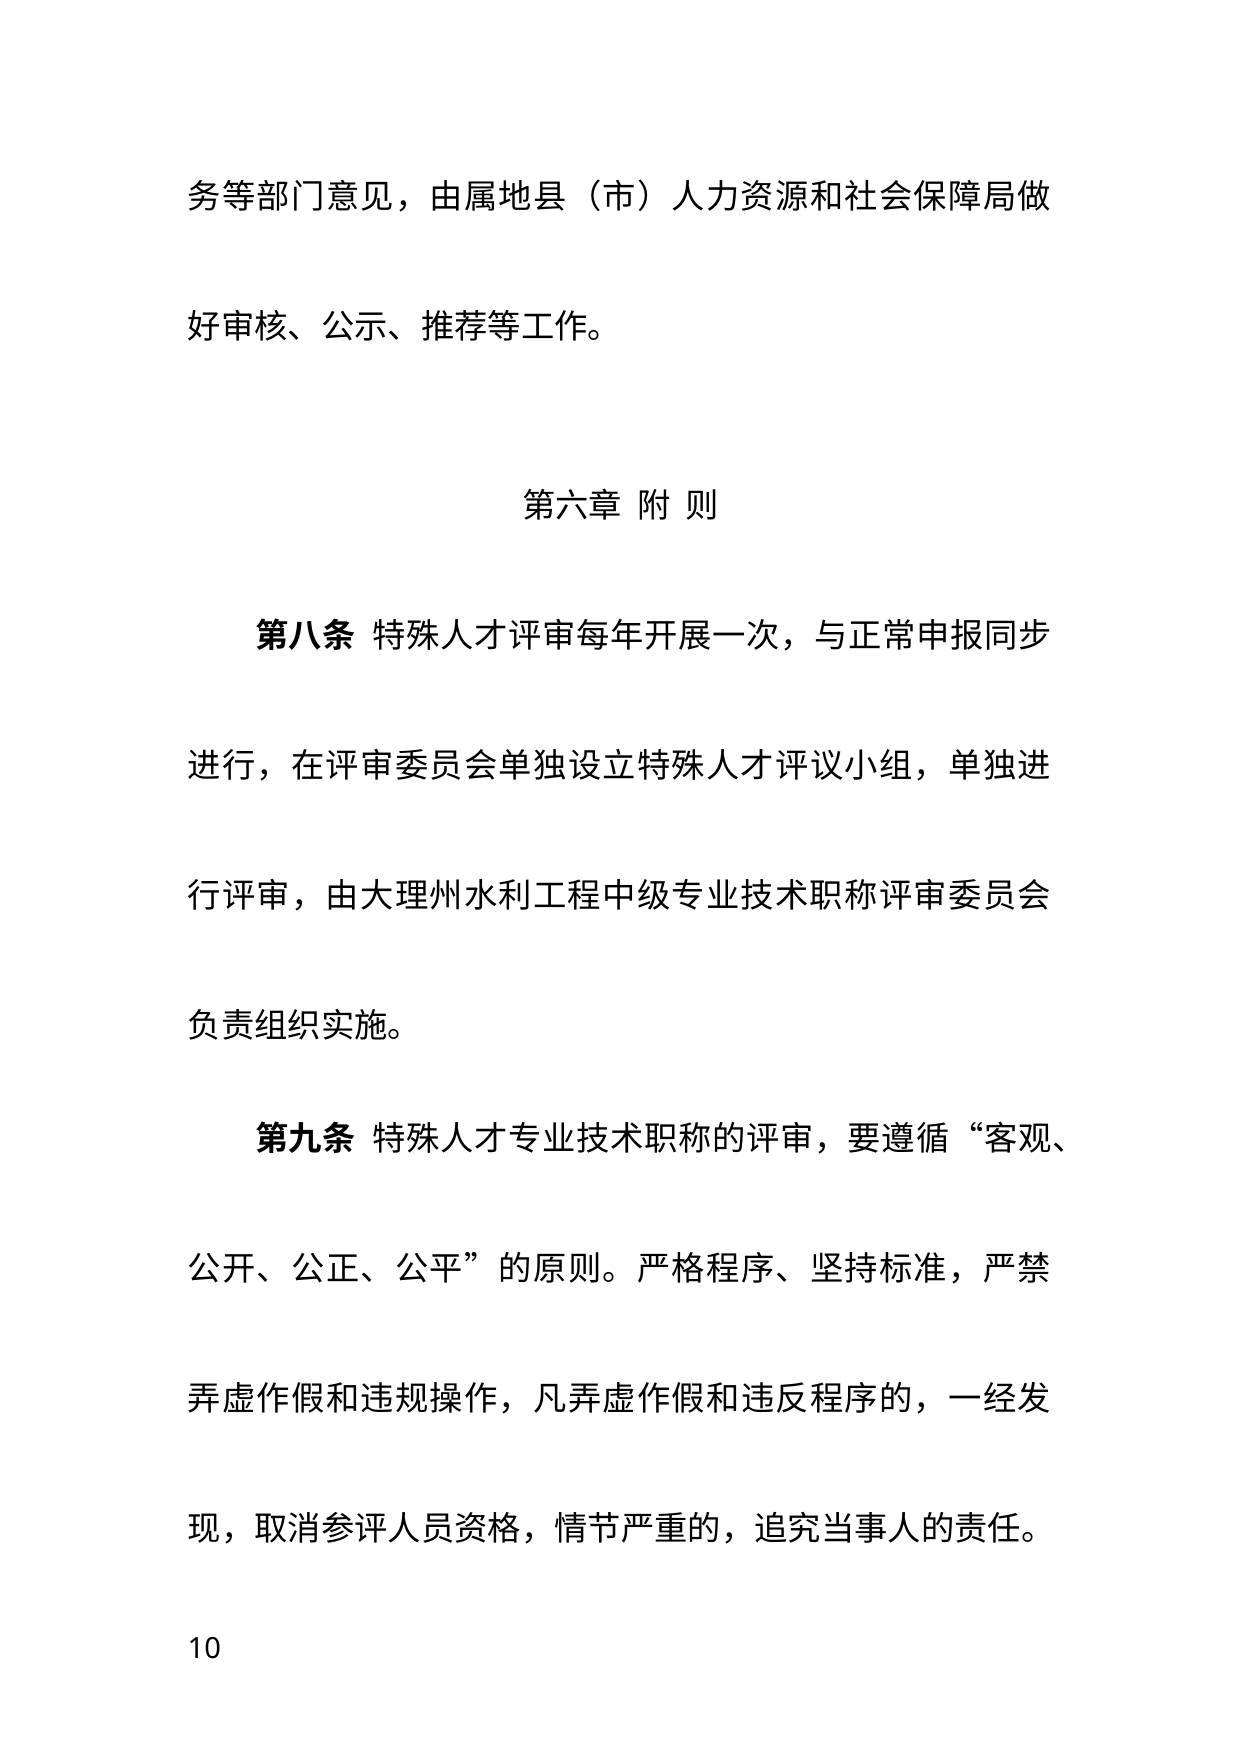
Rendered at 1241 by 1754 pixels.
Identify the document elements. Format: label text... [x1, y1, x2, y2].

text 第九条 特殊人才专业技术职称的评审，要遵循“客观、公开、公正、公平”的原则。严格程序、坚持标准，严禁弄虚作假和违规操作，凡弄虚作假和违反程序的，一经发现，取消参评人员资格，情节严重的，追究当事人的责任。 [187, 1103, 1053, 1558]
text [187, 162, 1053, 357]
text 第八条 特殊人才评审每年开展一次，与正常申报同步进行，在评审委员会单独设立特殊人才评议小组，单独进行评审，由大理州水利工程中级专业技术职称评审委员会负责组织实施。 [187, 600, 1053, 1055]
list 第六章 附 则 [187, 470, 1053, 535]
